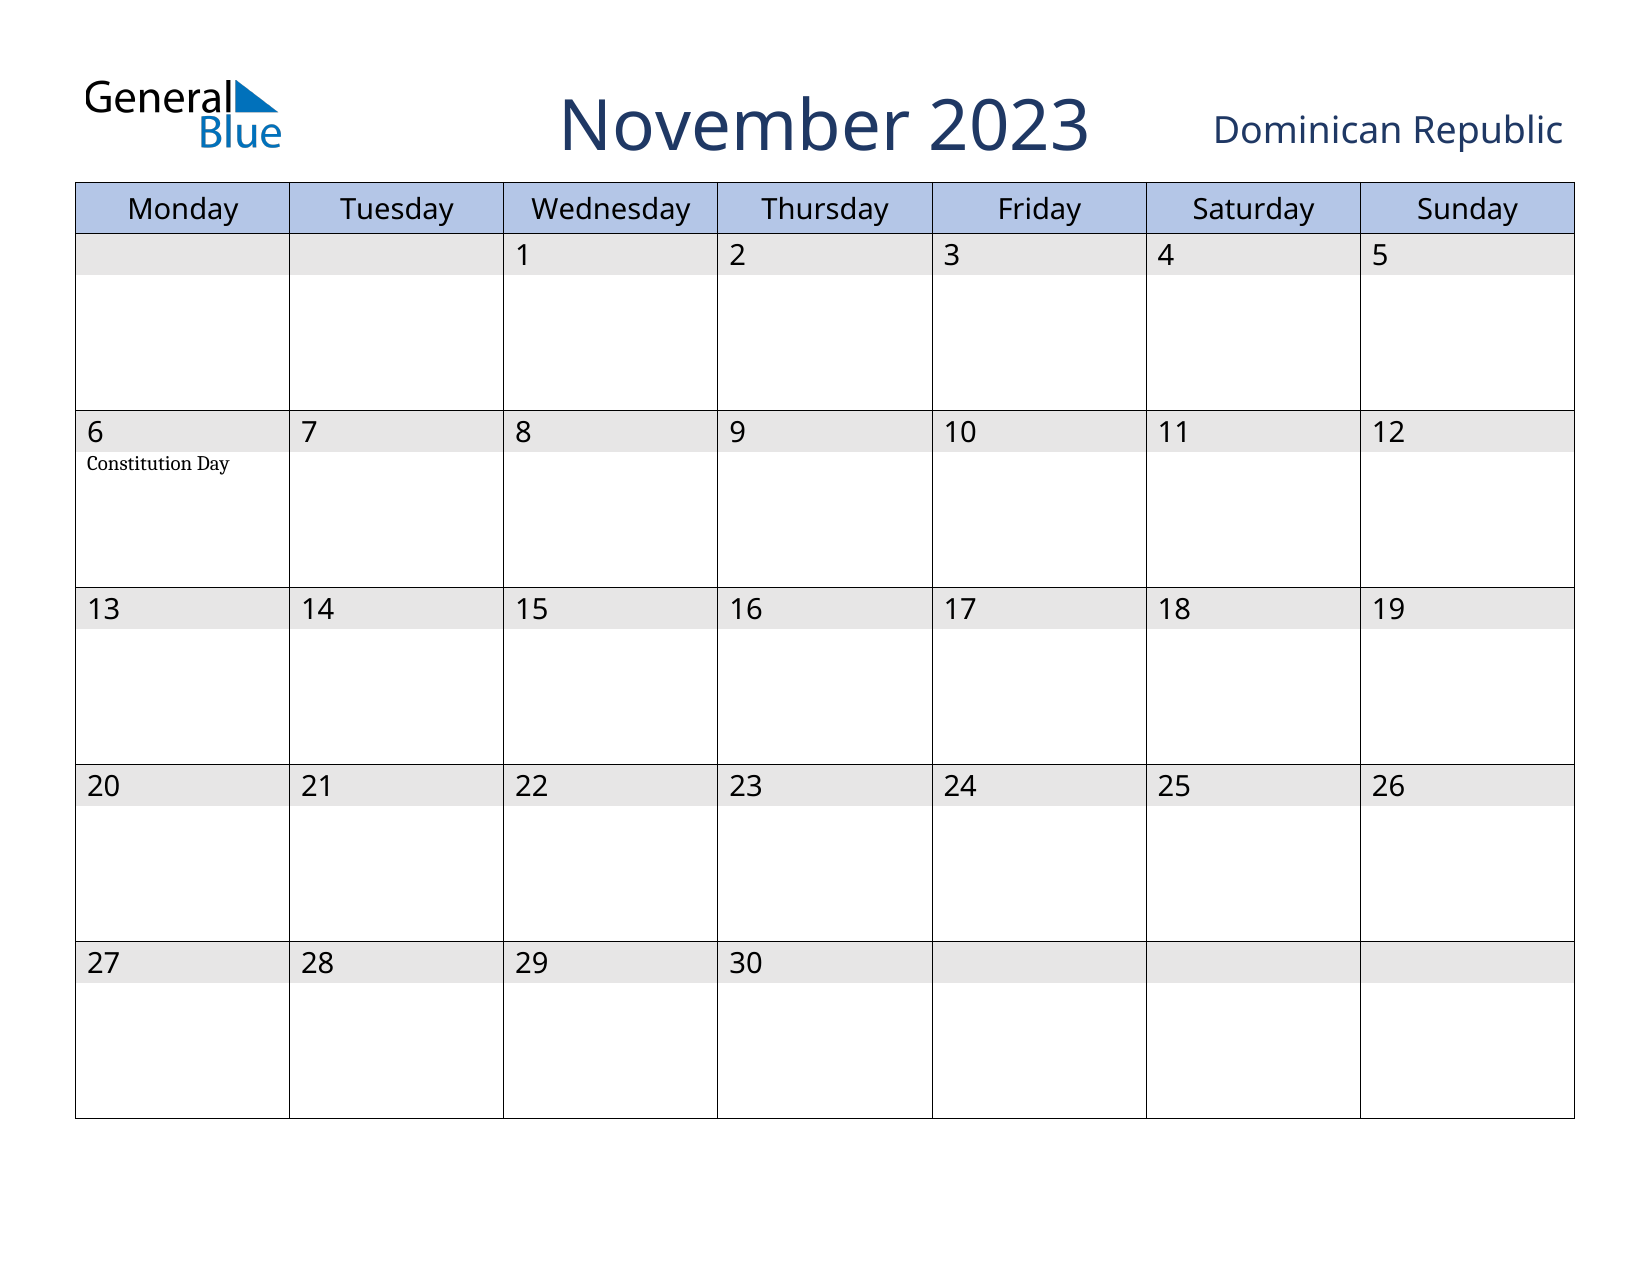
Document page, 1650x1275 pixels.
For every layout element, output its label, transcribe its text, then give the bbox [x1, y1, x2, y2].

table_cell 14 [290, 588, 503, 629]
table_header November 2023 [504, 75, 1146, 182]
table_cell [76, 983, 289, 1118]
table_cell 29 [504, 942, 717, 983]
table_cell Friday [933, 183, 1146, 233]
table_cell Sunday [1361, 183, 1574, 233]
table_cell [1361, 275, 1574, 410]
table_cell [504, 452, 717, 587]
table_cell 24 [933, 765, 1146, 806]
table_cell 17 [933, 588, 1146, 629]
table_cell [290, 452, 503, 587]
table_cell Monday [76, 183, 289, 233]
table_cell 18 [1147, 588, 1360, 629]
table_cell 9 [718, 411, 932, 452]
table_cell 13 [76, 588, 289, 629]
table_cell [76, 275, 289, 410]
table_cell 26 [1361, 765, 1574, 806]
table_cell [718, 275, 932, 410]
table_cell [933, 275, 1146, 410]
table_cell 4 [1147, 234, 1360, 275]
table_cell [1361, 806, 1574, 941]
table_cell [290, 234, 503, 275]
table_cell [1147, 275, 1360, 410]
table_cell 22 [504, 765, 717, 806]
table_cell [1147, 806, 1360, 941]
table_cell 5 [1361, 234, 1574, 275]
table_cell Constitution Day [76, 452, 289, 587]
table_cell 12 [1361, 411, 1574, 452]
table_cell [290, 275, 503, 410]
table_cell [933, 452, 1146, 587]
table_cell 11 [1147, 411, 1360, 452]
table_cell [290, 983, 503, 1118]
table_cell [1147, 452, 1360, 587]
table_cell [1361, 983, 1574, 1118]
table_cell Tuesday [290, 183, 503, 233]
table_cell [504, 983, 717, 1118]
table_cell [1147, 629, 1360, 764]
table_cell [1361, 629, 1574, 764]
picture [86, 80, 281, 148]
table_cell [76, 234, 289, 275]
table_cell [504, 275, 717, 410]
table_cell [504, 629, 717, 764]
table_cell 30 [718, 942, 932, 983]
table_cell Wednesday [504, 183, 717, 233]
table_header [76, 75, 503, 182]
table_cell 25 [1147, 765, 1360, 806]
table_cell Thursday [718, 183, 932, 233]
table_cell [933, 983, 1146, 1118]
table_cell [718, 983, 932, 1118]
table_cell [718, 806, 932, 941]
table_cell 8 [504, 411, 717, 452]
table_cell 28 [290, 942, 503, 983]
table_cell [933, 942, 1146, 983]
table_cell [1361, 942, 1574, 983]
table_cell 15 [504, 588, 717, 629]
table_cell [290, 806, 503, 941]
table_cell [1147, 983, 1360, 1118]
table_cell 7 [290, 411, 503, 452]
table_cell 10 [933, 411, 1146, 452]
table_cell 1 [504, 234, 717, 275]
table_cell [933, 806, 1146, 941]
table_cell 19 [1361, 588, 1574, 629]
table_cell [718, 452, 932, 587]
table_cell [1147, 942, 1360, 983]
table_cell 2 [718, 234, 932, 275]
table_cell Saturday [1147, 183, 1360, 233]
table_cell [504, 806, 717, 941]
table_cell 3 [933, 234, 1146, 275]
table_cell [76, 629, 289, 764]
table_cell [1361, 452, 1574, 587]
table_cell 16 [718, 588, 932, 629]
table_cell 21 [290, 765, 503, 806]
table_cell 20 [76, 765, 289, 806]
table_cell [290, 629, 503, 764]
table_header Dominican Republic [1146, 75, 1574, 182]
table_cell [76, 806, 289, 941]
table_cell [718, 629, 932, 764]
table_cell 6 [76, 411, 289, 452]
table_cell 23 [718, 765, 932, 806]
table_cell [933, 629, 1146, 764]
table_cell 27 [76, 942, 289, 983]
